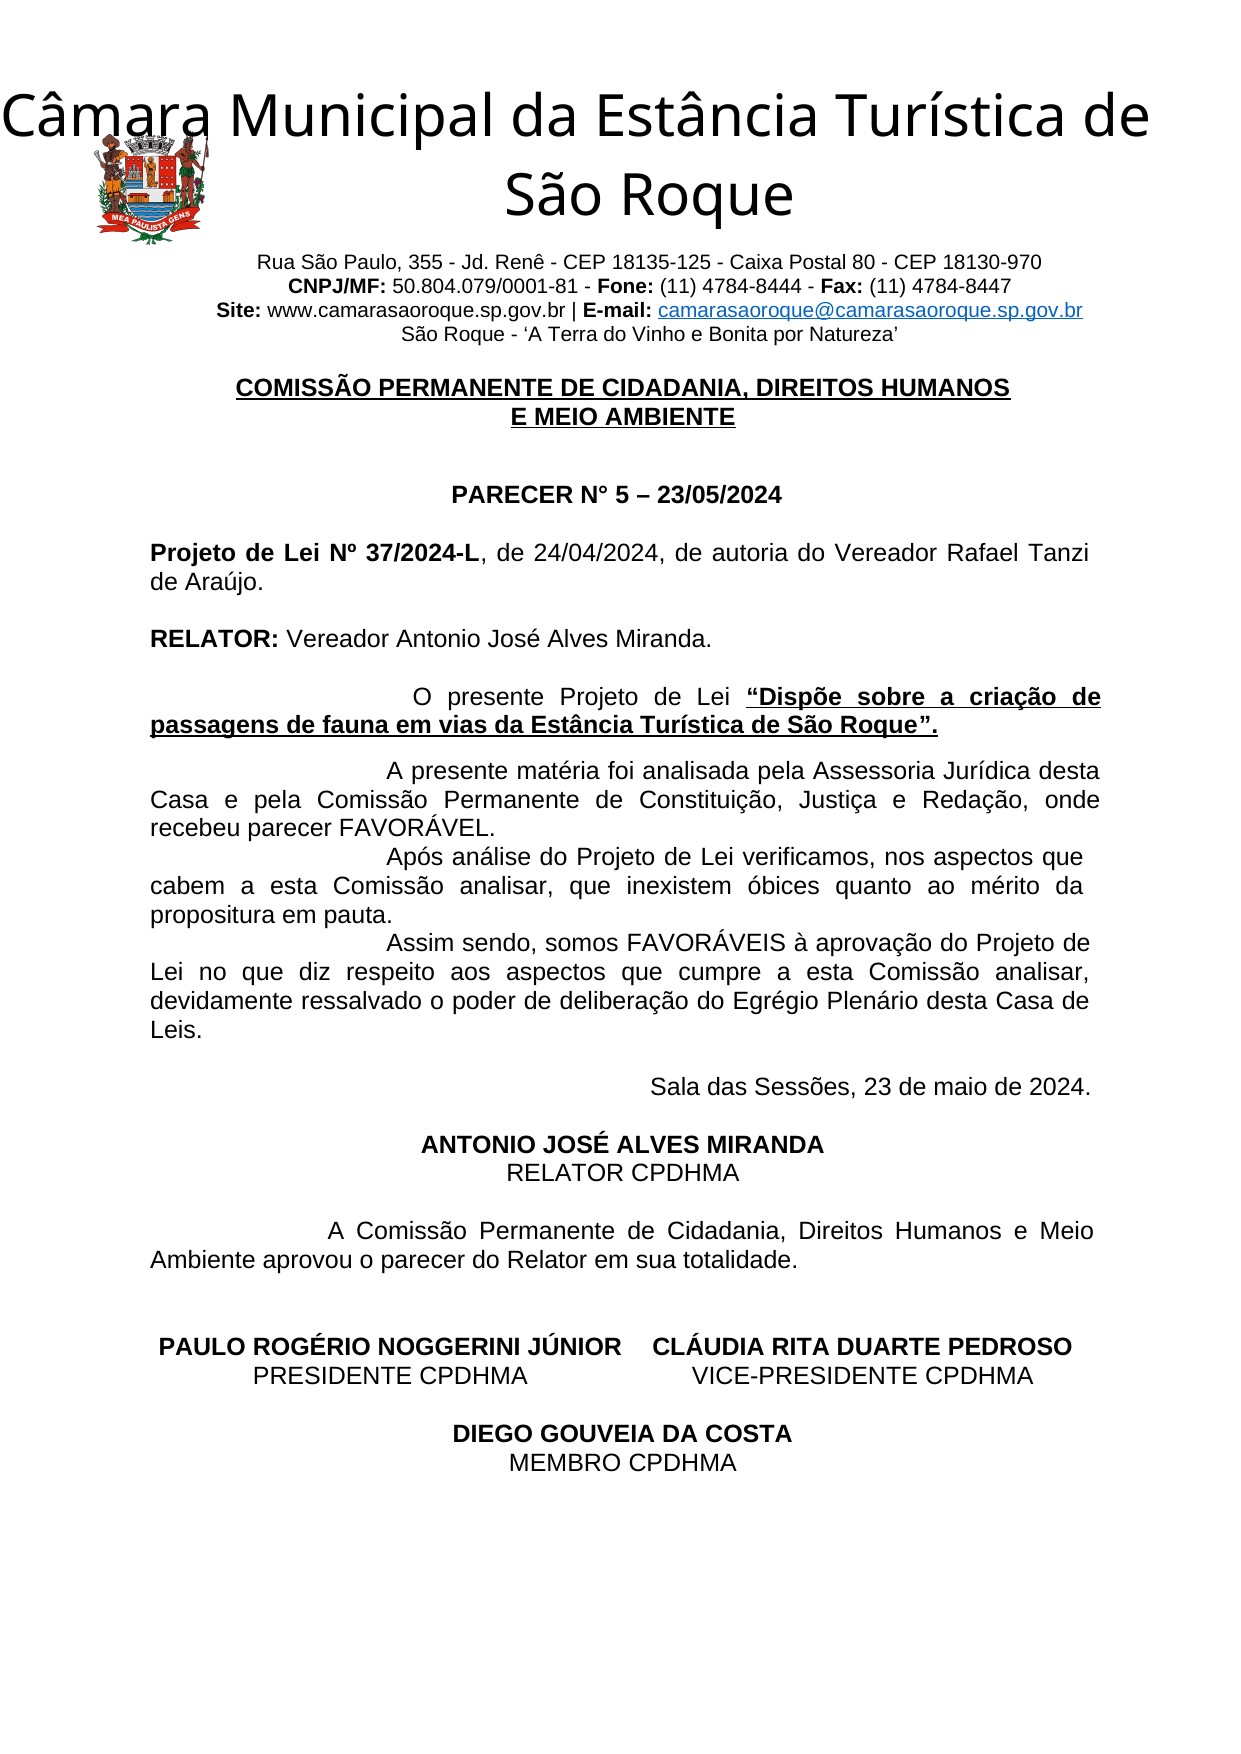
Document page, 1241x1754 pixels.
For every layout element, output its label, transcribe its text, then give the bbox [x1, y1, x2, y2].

text COMISSÃO PERMANENTE DE CIDADANIA, DIREITOS HUMANOS [150, 373, 1096, 402]
table_cell DIEGO GOUVEIA DA COSTA MEMBRO CPDHMA [145, 1419, 1096, 1477]
text Sala das Sessões, 23 de maio de 2024. [150, 1072, 1092, 1101]
table_header CLÁUDIA RITA DUARTE PEDROSO VICE-PRESIDENTE CPDHMA [632, 1332, 1088, 1418]
text A Comissão Permanente de Cidadania, Direitos Humanos e Meio Ambiente aprovou o parecer do Relator em sua totalidade. [150, 1216, 1096, 1273]
text O presente Projeto de Lei “Dispõe sobre a criação de passagens de fauna em vias da Estância Turística de São Roque”. [150, 682, 1102, 739]
text RELATOR CPDHMA [150, 1158, 1095, 1187]
text E MEIO AMBIENTE [150, 402, 1096, 431]
text ANTONIO JOSÉ ALVES MIRANDA [150, 1129, 1095, 1158]
subtitle Parecer n° 5 – 23/05/2024 [150, 480, 1083, 509]
picture [93, 130, 209, 245]
table_header PAULO ROGÉRIO NOGGERINI JÚNIOR PRESIDENTE CPDHMA [145, 1332, 631, 1418]
text Relator: Vereador Antonio José Alves Miranda. [150, 624, 1096, 653]
text Após análise do Projeto de Lei verificamos, nos aspectos que cabem a esta Comissão analisar, que inexistem óbices quanto ao mérito da propositura em pauta. [150, 842, 1085, 928]
text Assim sendo, somos FAVORÁVEIS à aprovação do Projeto de Lei no que diz respeito aos aspectos que cumpre a esta Comissão analisar, devidamente ressalvado o poder de deliberação do Egrégio Plenário desta Casa de Leis. [150, 928, 1092, 1043]
text A presente matéria foi analisada pela Assessoria Jurídica desta Casa e pela Comissão Permanente de Constituição, Justiça e Redação, onde recebeu parecer FAVORÁVEL. [150, 756, 1102, 842]
text Projeto de Lei Nº 37/2024-L, de 24/04/2024, de autoria do Vereador Rafael Tanzi de Araújo. [150, 538, 1090, 595]
